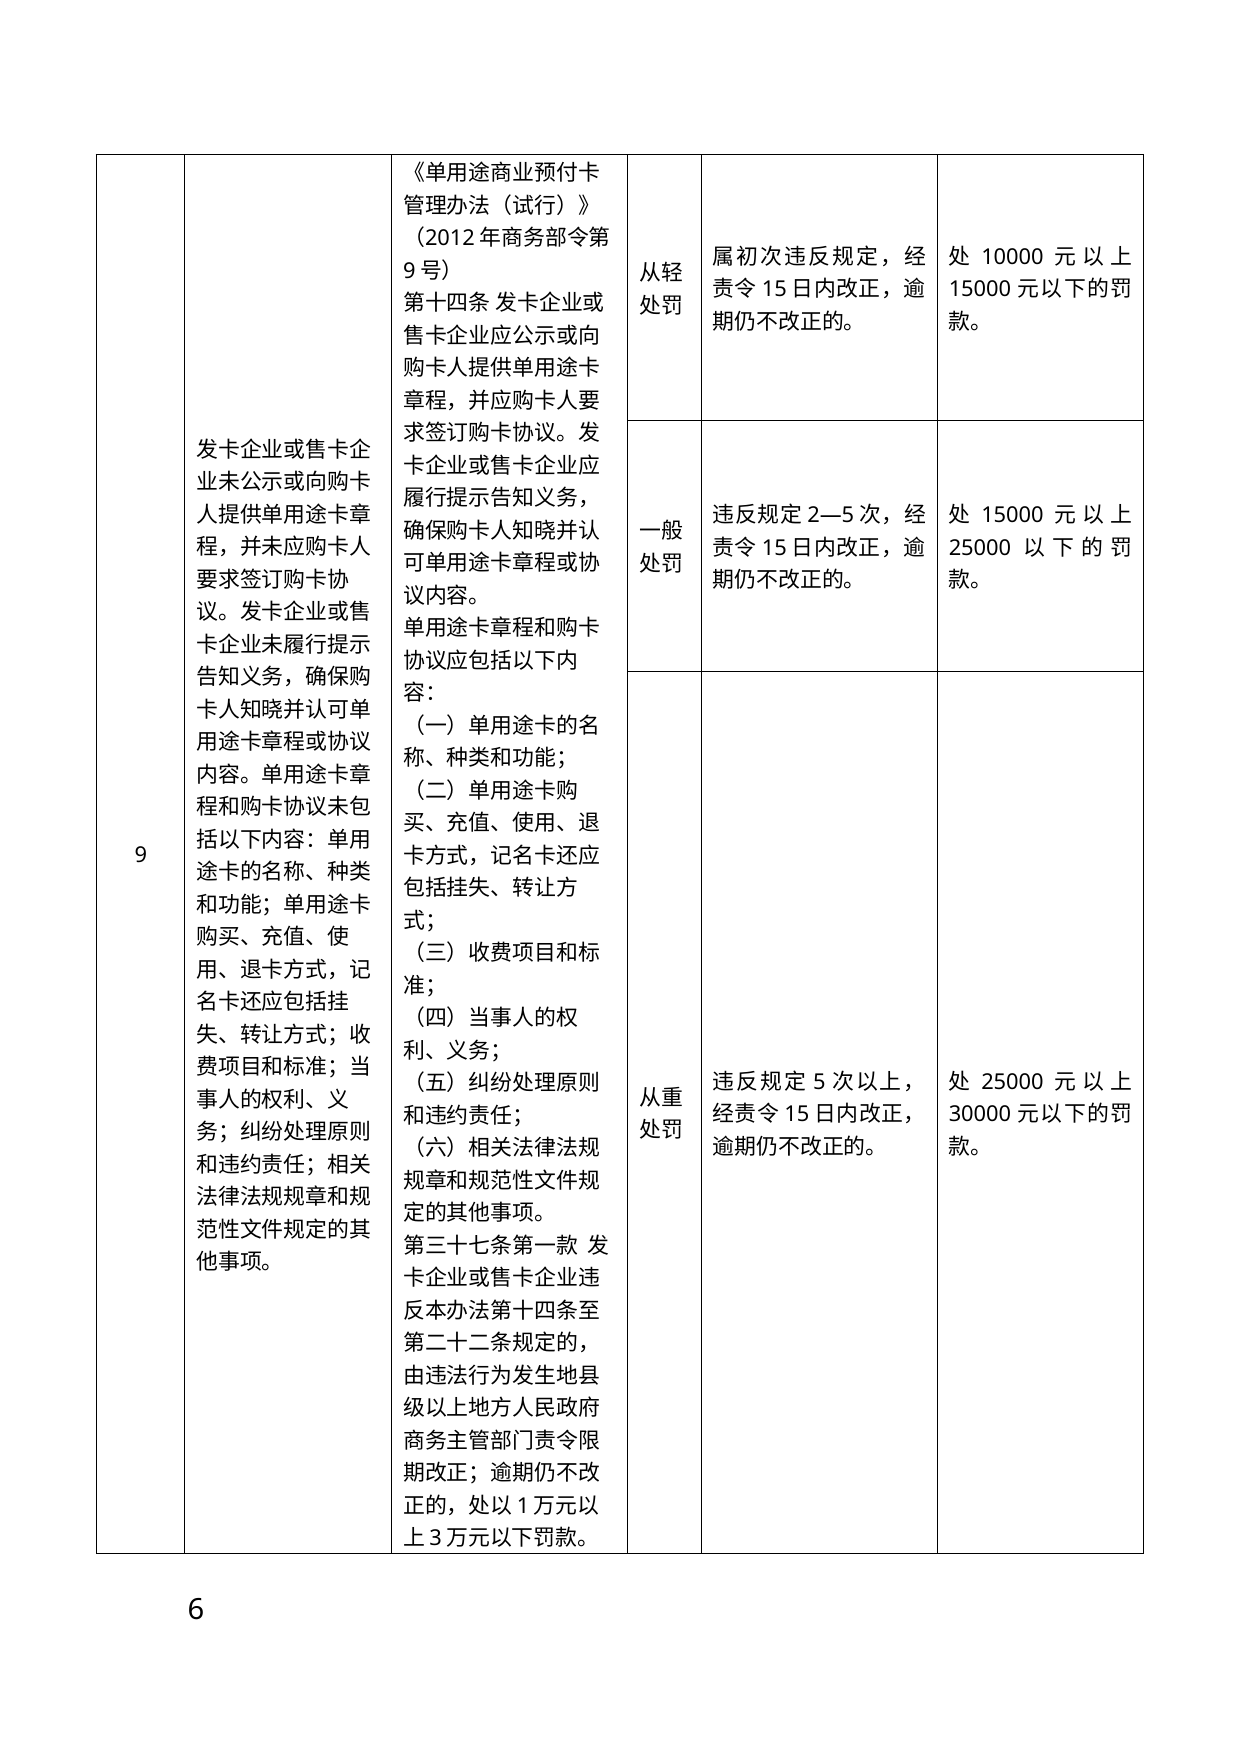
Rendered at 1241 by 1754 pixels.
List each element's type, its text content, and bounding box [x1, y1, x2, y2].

table_cell 属初次违反规定，经责令15日内改正，逾期仍不改正的。 [702, 155, 937, 419]
table_cell 处25000元以上30000元以下的罚款。 [938, 672, 1143, 1552]
table_cell 处10000元以上15000元以下的罚款。 [938, 155, 1143, 419]
table_cell 违反规定5次以上，经责令15日内改正，逾期仍不改正的。 [702, 672, 937, 1552]
table_cell 从重处罚 [628, 672, 701, 1552]
table_cell 9 [97, 155, 184, 1552]
table_cell 一般处罚 [628, 421, 701, 671]
table_cell 处15000元以上25000以下的罚款。 [938, 421, 1143, 671]
table_cell 从轻处罚 [628, 155, 701, 419]
table_cell 发卡企业或售卡企业未公示或向购卡人提供单用途卡章程，并未应购卡人要求签订购卡协议。发卡企业或售卡企业未履行提示告知义务，确保购卡人知晓并认可单用途卡章程或协议内容。单用途卡章程和购卡协议未包括以下内容：单用途卡的名称、种类和功能；单用途卡购买、充值、使用、退卡方式，记名卡还应包括挂失、转让方式；收费项目和标准；当事人的权利、义务；纠纷处理原则和违约责任；相关法律法规规章和规范性文件规定的其他事项。 [185, 155, 391, 1552]
table_cell 《单用途商业预付卡管理办法（试行）》（2012年商务部令第9号） 第十四条 发卡企业或售卡企业应公示或向购卡人提供单用途卡章程，并应购卡人要求签订购卡协议。发卡企业或售卡企业应履行提示告知义务，确保购卡人知晓并认可单用途卡章程或协议内容。 单用途卡章程和购卡协议应包括以下内容： （一）单用途卡的名称、种类和功能； （二）单用途卡购买、充值、使用、退卡方式，记名卡还应包括挂失、转让方式； （三）收费项目和标准； （四）当事人的权利、义务； （五）纠纷处理原则和违约责任； （六）相关法律法规规章和规范性文件规定的其他事项。 第三十七条第一款 发卡企业或售卡企业违反本办法第十四条至第二十二条规定的，由违法行为发生地县级以上地方人民政府商务主管部门责令限期改正；逾期仍不改正的，处以1万元以上3万元以下罚款。 [392, 155, 627, 1552]
table_cell 违反规定2—5次，经责令15日内改正，逾期仍不改正的。 [702, 421, 937, 671]
